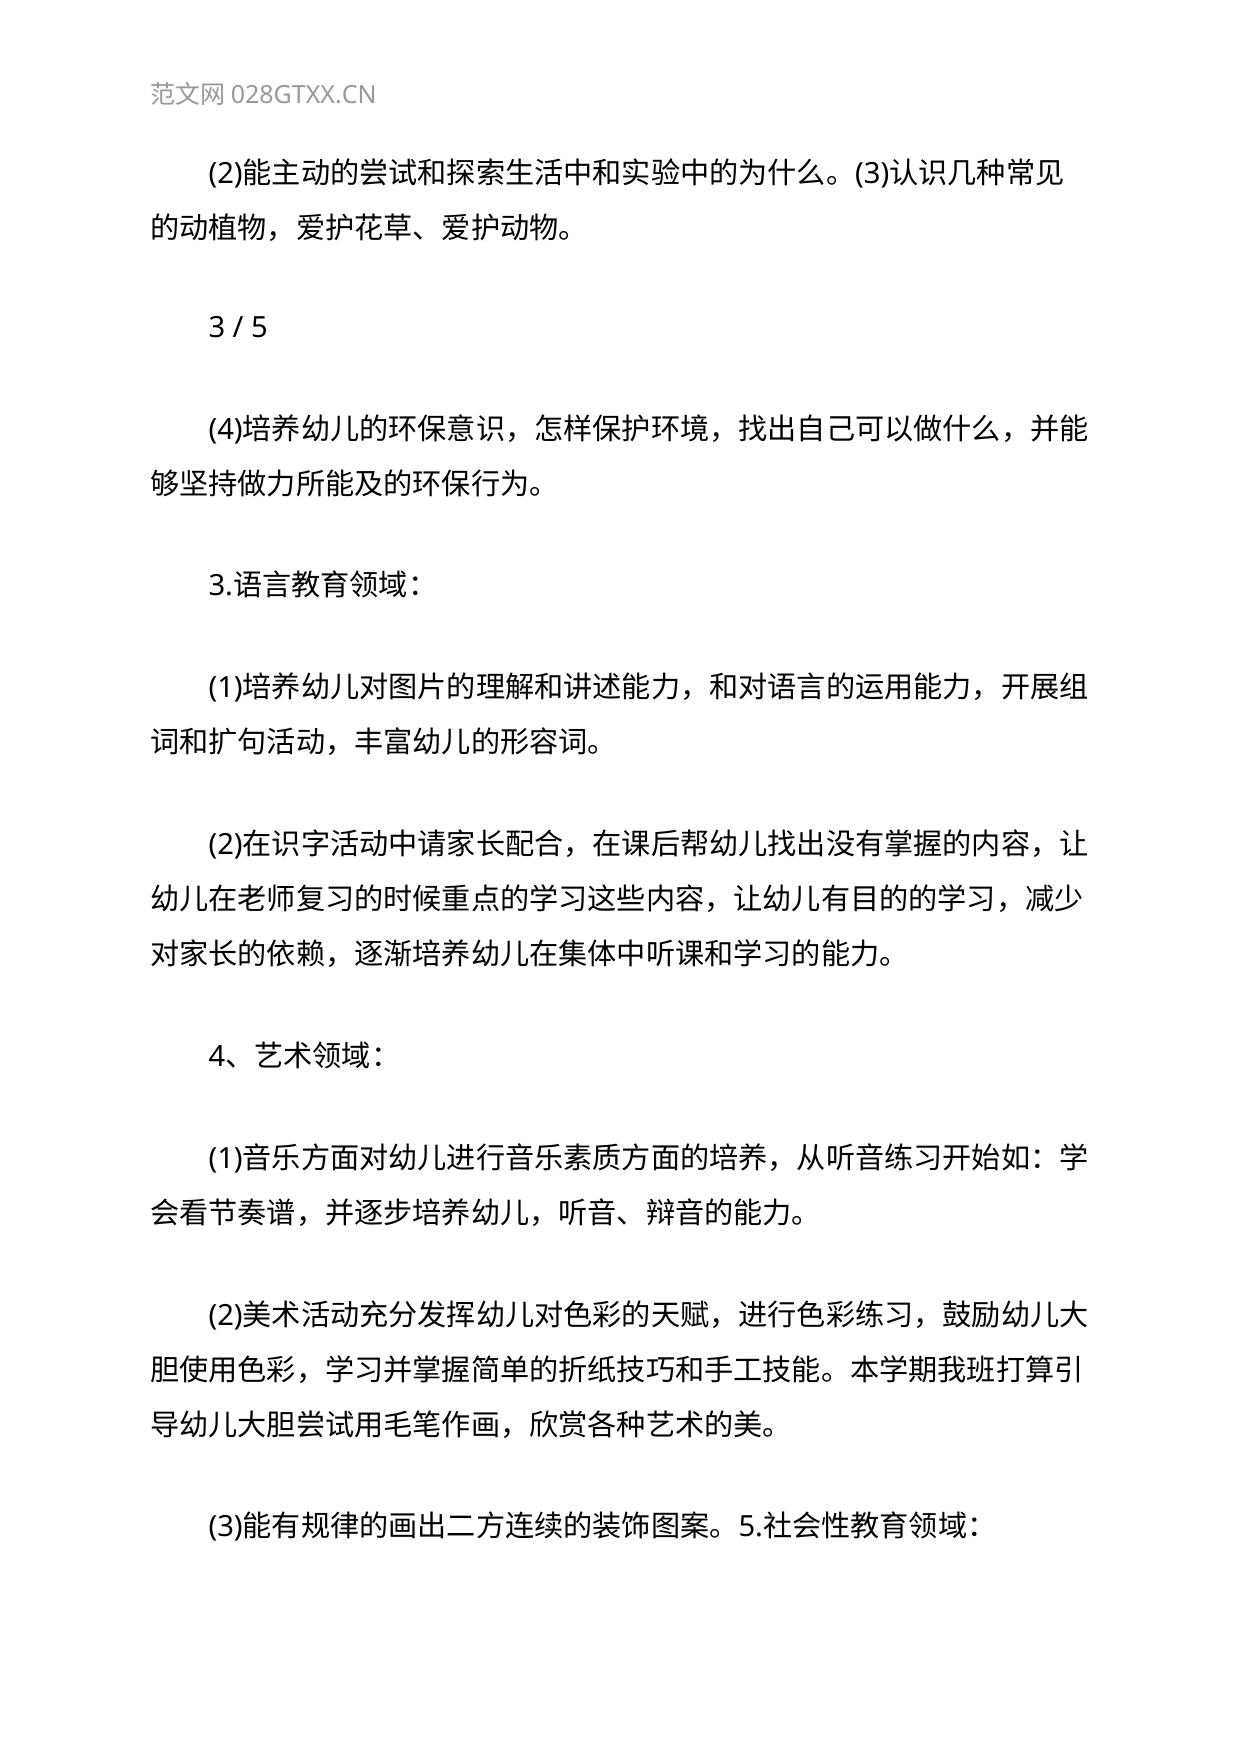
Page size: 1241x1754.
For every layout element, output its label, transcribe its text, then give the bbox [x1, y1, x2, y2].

text 3 / 5 [150, 307, 1090, 346]
text (2)在识字活动中请家长配合，在课后帮幼儿找出没有掌握的内容，让幼儿在老师复习的时候重点的学习这些内容，让幼儿有目的的学习，减少对家长的依赖，逐渐培养幼儿在集体中听课和学习的能力。 [150, 821, 1090, 973]
text (4)培养幼儿的环保意识，怎样保护环境，找出自己可以做什么，并能够坚持做力所能及的环保行为。 [150, 405, 1090, 502]
text 3.语言教育领域： [150, 562, 1090, 604]
text (3)能有规律的画出二方连续的装饰图案。5.社会性教育领域： [150, 1503, 1090, 1545]
text (2)美术活动充分发挥幼儿对色彩的天赋，进行色彩练习，鼓励幼儿大胆使用色彩，学习并掌握简单的折纸技巧和手工技能。本学期我班打算引导幼儿大胆尝试用毛笔作画，欣赏各种艺术的美。 [150, 1291, 1090, 1443]
text (1)音乐方面对幼儿进行音乐素质方面的培养，从听音练习开始如：学会看节奏谱，并逐步培养幼儿，听音、辩音的能力。 [150, 1134, 1090, 1232]
text (2)能主动的尝试和探索生活中和实验中的为什么。(3)认识几种常见的动植物，爱护花草、爱护动物。 [150, 150, 1090, 247]
text 4、艺术领域： [150, 1032, 1090, 1075]
text (1)培养幼儿对图片的理解和讲述能力，和对语言的运用能力，开展组词和扩句活动，丰富幼儿的形容词。 [150, 664, 1090, 761]
